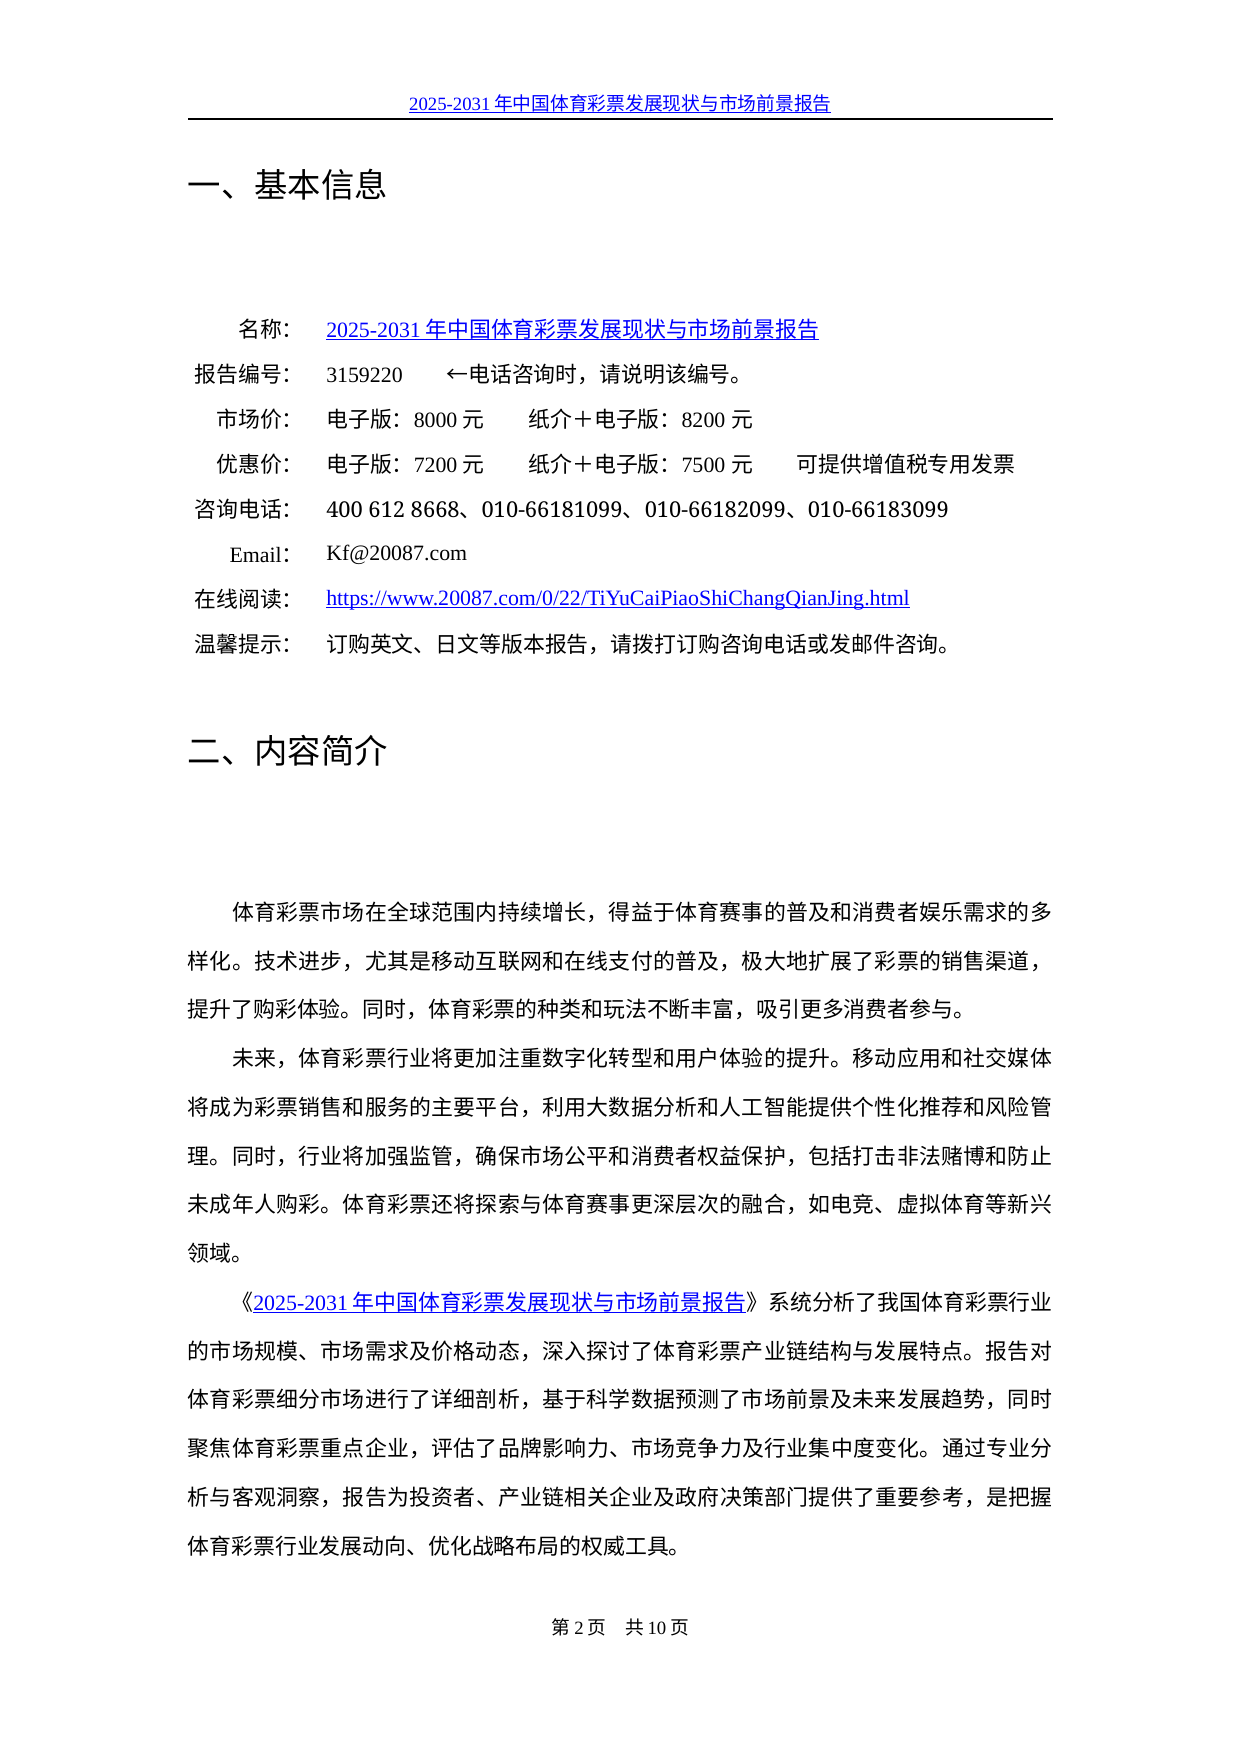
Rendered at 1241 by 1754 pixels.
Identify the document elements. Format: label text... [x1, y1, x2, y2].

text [187, 894, 1053, 1561]
table_cell 订购英文、日文等版本报告，请拨打订购咨询电话或发邮件咨询。 [315, 627, 1073, 672]
table_header 名称： [167, 312, 315, 357]
table_header 2025-2031年中国体育彩票发展现状与市场前景报告 [315, 312, 1073, 357]
table_cell 咨询电话： [167, 492, 315, 537]
table_cell Kf@20087.com [315, 537, 1073, 582]
table_cell 市场价： [167, 402, 315, 447]
title 二、内容简介 [187, 717, 1053, 782]
title 一、基本信息 [187, 150, 1053, 215]
table_cell 400 612 8668、010-66181099、010-66182099、010-66183099 [315, 492, 1073, 537]
table_cell 报告编号： [167, 357, 315, 402]
table_cell 在线阅读： [167, 582, 315, 627]
table_cell 温馨提示： [167, 627, 315, 672]
table_cell Email： [167, 537, 315, 582]
table_cell 优惠价： [167, 447, 315, 492]
table_cell 3159220 ←电话咨询时，请说明该编号。 [315, 357, 1073, 402]
table_cell [315, 582, 1073, 627]
table_cell 电子版：8000 元 纸介＋电子版：8200 元 [315, 402, 1073, 447]
table_cell 电子版：7200 元 纸介＋电子版：7500 元 可提供增值税专用发票 [315, 447, 1073, 492]
